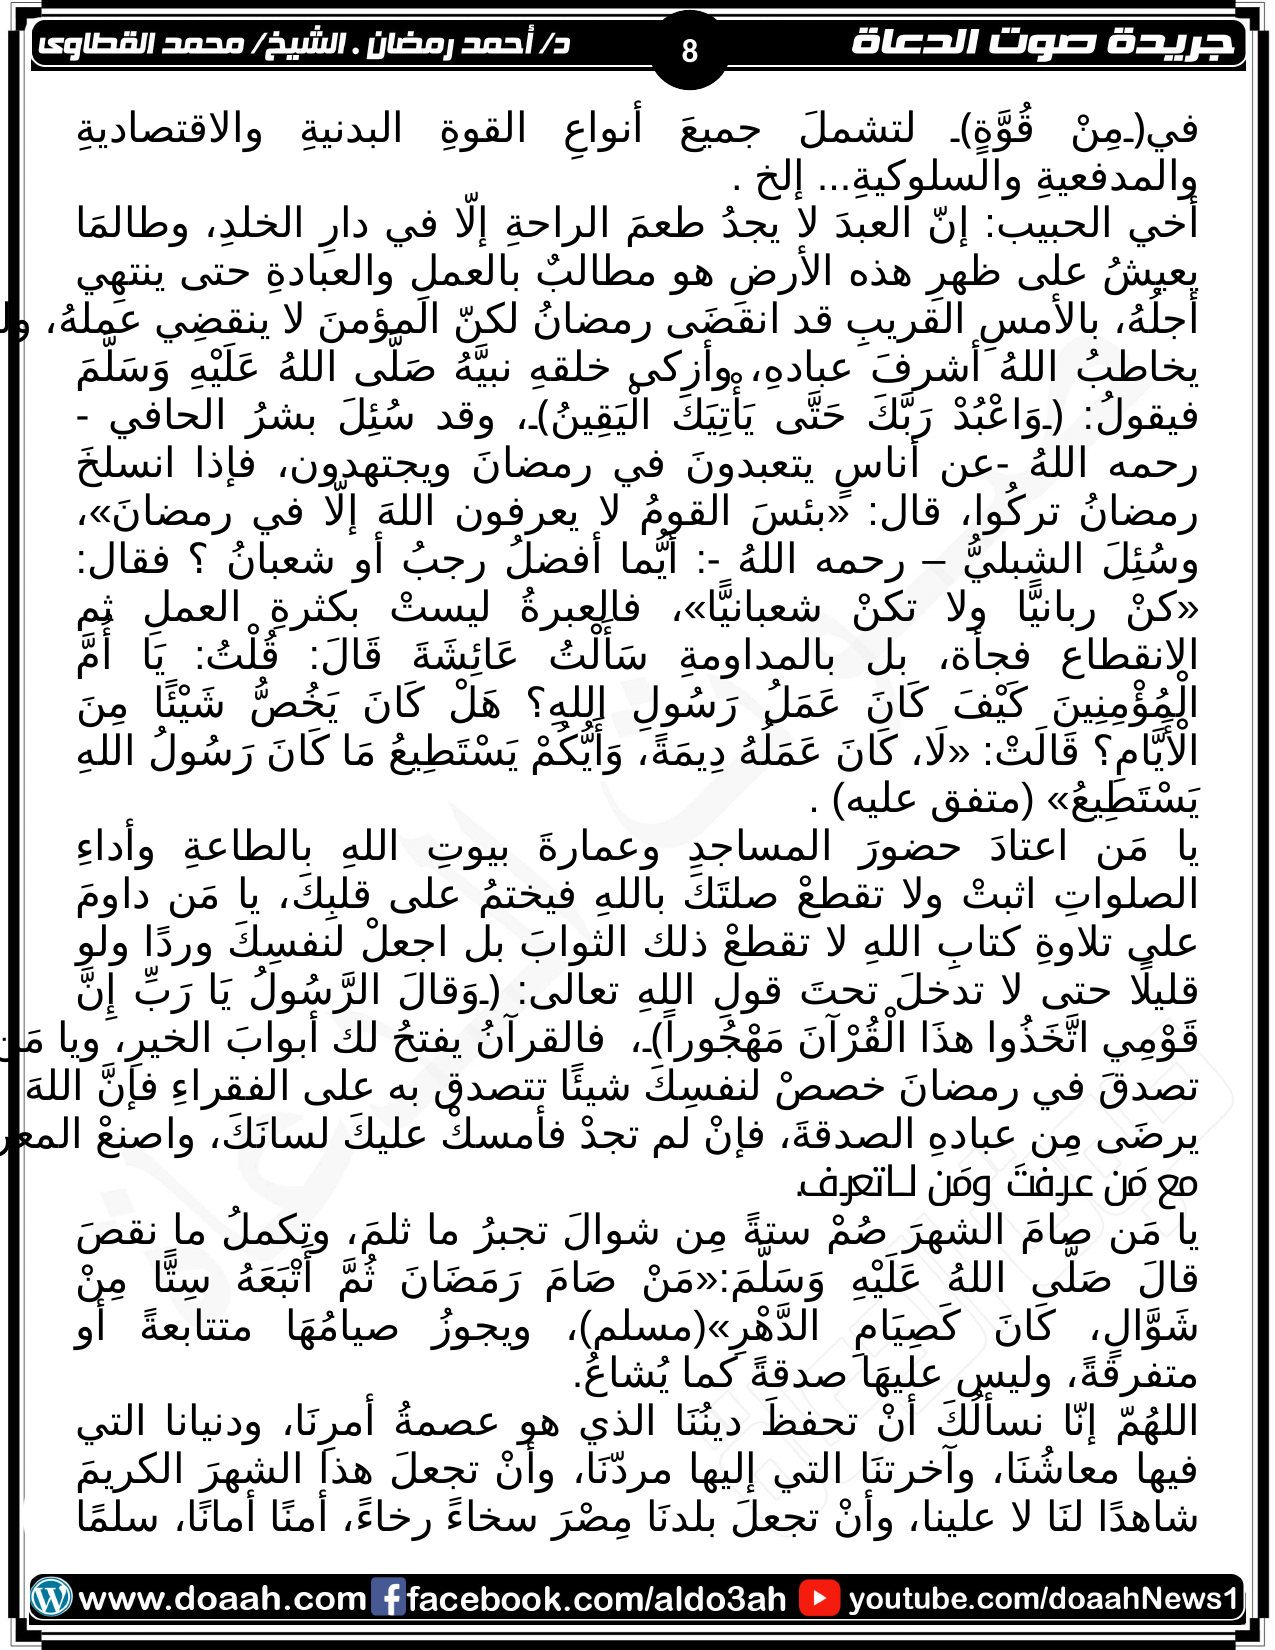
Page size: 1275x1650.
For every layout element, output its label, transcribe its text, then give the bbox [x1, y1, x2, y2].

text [75, 103, 1200, 199]
text يا مَن صامَ الشهرَ صُمْ ستةً مِن شوالَ تجبرُ ما ثلمَ، وتكملُ ما نقصَ قالَ صَلَّى اللهُ عَلَيْهِ وَسَلَّمَ:«مَنْ صَامَ رَمَضَانَ ثُمَّ أَتْبَعَهُ سِتًّا مِنْ شَوَّالٍ، كَانَ كَصِيَامِ الدَّهْرِ»(مسلم)، ويجوزُ صيامُهَا متتابعةً أو متفرقةً، وليس عليهَا صدقةً كما يُشاعُ. [75, 1205, 1200, 1397]
text يا مَن اعتادَ حضورَ المساجدِ وعمارةَ بيوتِ اللهِ بالطاعةِ وأداءِ الصلواتِ اثبتْ ولا تقطعْ صلتَكَ باللهِ فيختمُ على قلبِكَ، يا مَن داومَ على تلاوةِ كتابِ اللهِ لا تقطعْ ذلك الثوابَ بل اجعلْ لنفسِكَ وردًا ولو قليلًا حتى لا تدخلَ تحتَ قولِ اللهِ تعالى: ﴿وَقالَ الرَّسُولُ يَا رَبِّ إِنَّ قَوْمِي اتَّخَذُوا هذَا الْقُرْآنَ مَهْجُوراً﴾، فالقرآنُ يفتحُ لك أبوابَ الخيرِ، ويا مَن تصدقَ في رمضانَ خصصْ لنفسِكَ شيئًا تتصدق به على الفقراءِ فإنَّ اللهَ يرضَى مِن عبادهِ الصدقةَ، فإنْ لم تجدْ فأمسكْ عليكَ لسانَكَ، واصنعْ المعروفَ مع مَن عرفتَ ومَن لا تعرف. [75, 822, 1200, 1205]
picture [42, 1139, 49, 1145]
text أخي الحبيب: إنّ العبدَ لا يجدُ طعمَ الراحةِ إلّا في دارِ الخلدِ، وطالمَا يعيشُ على ظهرِ هذه الأرضِ هو مطالبٌ بالعملِ والعبادةِ حتى ينتهِي أجلُهُ، بالأمسِ القريبِ قد انقضَى رمضانُ لكنّ المؤمنَ لا ينقضِي عملهُ، ولذا يخاطبُ اللهُ أشرفَ عبادهِ، وأزكى خلقهِ نبيَّهُ صَلَّى اللهُ عَلَيْهِ وَسَلَّمَ فيقولُ: ﴿وَاعْبُدْ رَبَّكَ حَتَّى يَأْتِيَكَ الْيَقِينُ﴾، وقد سُئِلَ بشرُ الحافي - رحمه اللهُ -عن أناسٍ يتعبدونَ في رمضانَ ويجتهدون، فإذا انسلخَ رمضانُ تركُوا، قال: «بئسَ القومُ لا يعرفون اللهَ إلّا في رمضانَ»، وسُئِلَ الشبليُّ – رحمه اللهُ -: أيُّما أفضلُ رجبُ أو شعبانُ ؟ فقال: «كنْ ربانيًّا ولا تكنْ شعبانيًّا»، فالعبرةُ ليستْ بكثرةِ العملِ ثم الانقطاع فجأة، بل بالمداومةِ سَأَلْتُ عَائِشَةَ قَالَ: قُلْتُ: يَا أُمَّ الْمُؤْمِنِينَ كَيْفَ كَانَ عَمَلُ رَسُولِ اللهِ؟ هَلْ كَانَ يَخُصُّ شَيْئًا مِنَ الْأَيَّامِ؟ قَالَتْ: «لَا، كَانَ عَمَلُهُ دِيمَةً، وَأَيُّكُمْ يَسْتَطِيعُ مَا كَانَ رَسُولُ اللهِ يَسْتَطِيعُ» (متفق عليه) . [75, 199, 1200, 822]
picture [31, 1043, 38, 1049]
picture [0, 0, 1275, 1650]
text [75, 1397, 1200, 1541]
